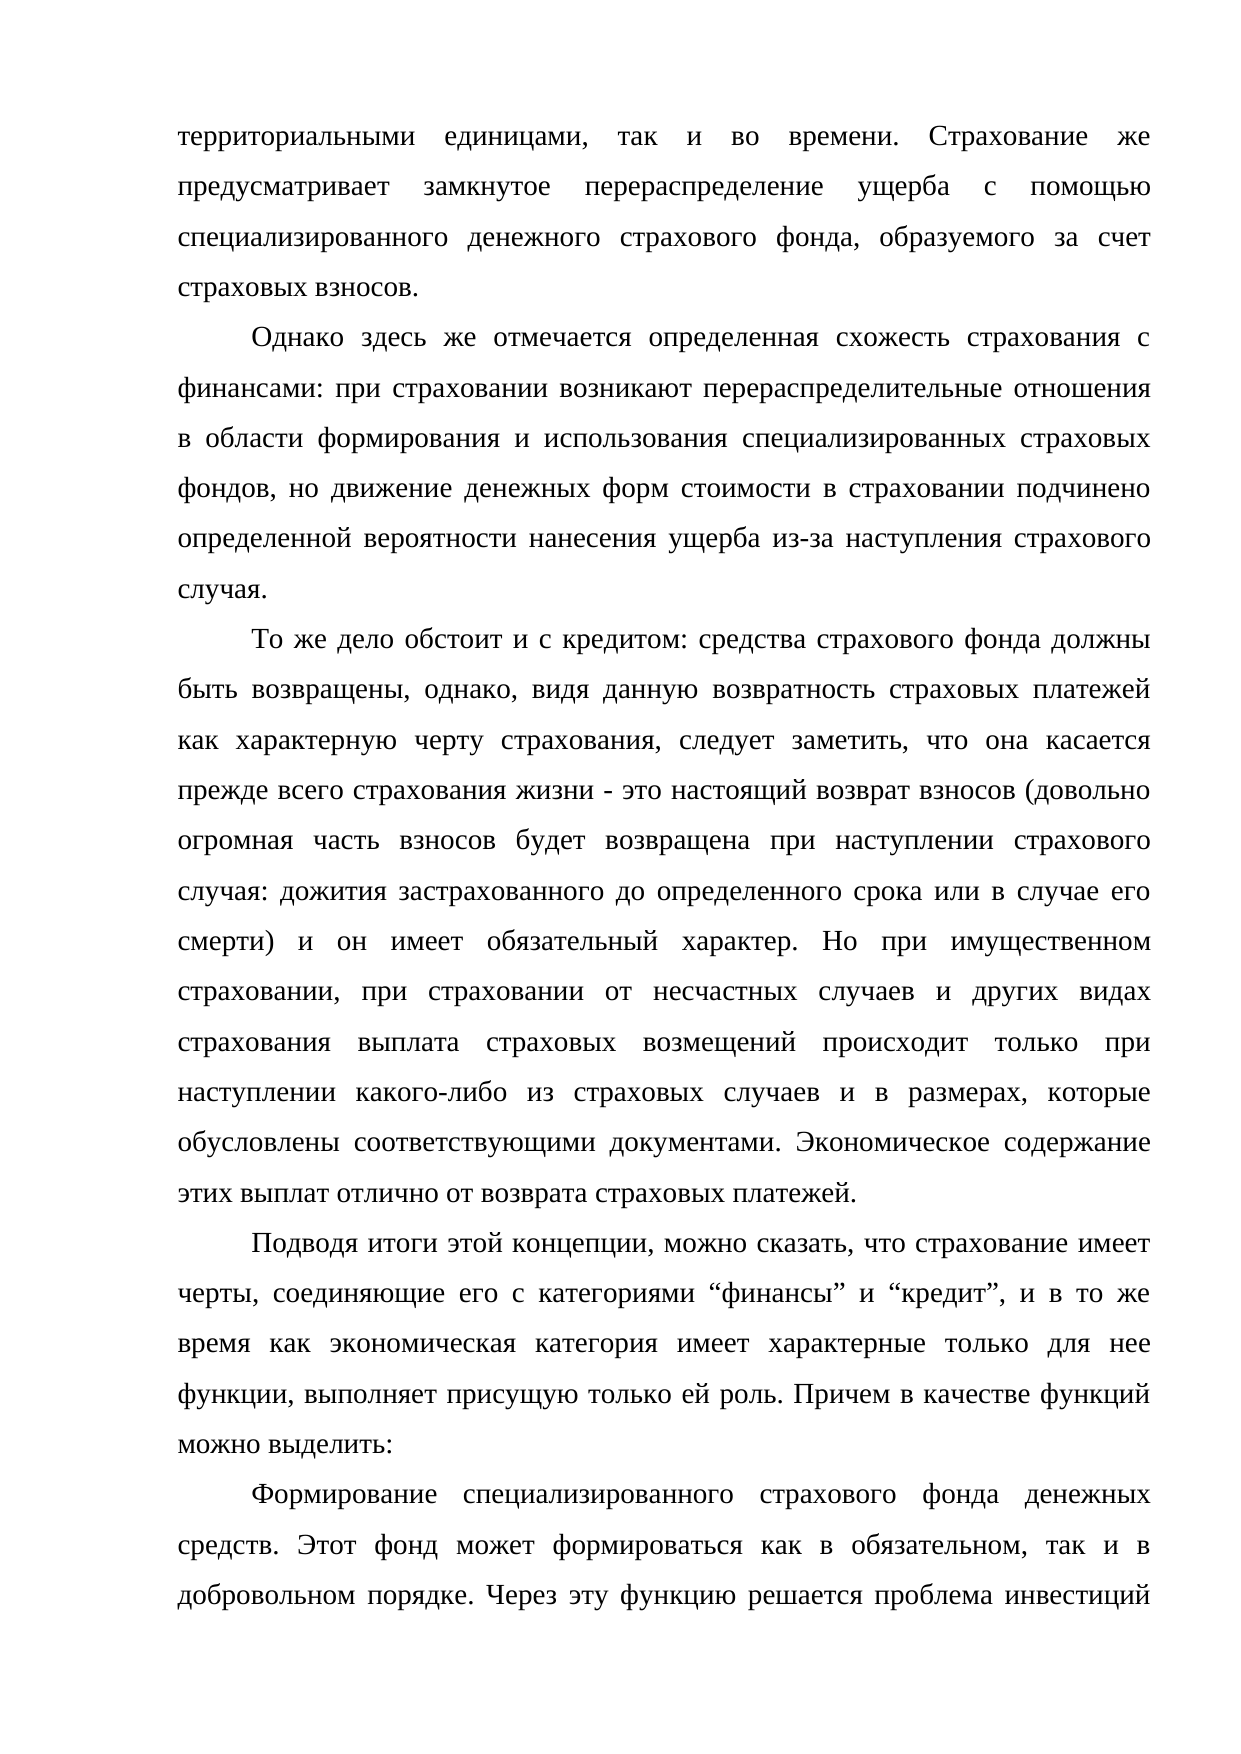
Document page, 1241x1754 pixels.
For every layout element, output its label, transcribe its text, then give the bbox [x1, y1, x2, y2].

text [177, 1477, 1152, 1611]
text То же дело обстоит и с кредитом: средства страхового фонда должны быть возвращены, однако, видя данную возвратность страховых платежей как характерную черту страхования, следует заметить, что она касается прежде всего страхования жизни - это настоящий возврат взносов (довольно огромная часть взносов будет возвращена при наступлении страхового случая: дожития застрахованного до определенного срока или в случае его смерти) и он имеет обязательный характер. Но при имущественном страховании, при страховании от несчастных случаев и других видах страхования выплата страховых возмещений происходит только при наступлении какого-либо из страховых случаев и в размерах, которые обусловлены соответствующими документами. Экономическое содержание этих выплат отлично от возврата страховых платежей. [177, 621, 1152, 1208]
text Подводя итоги этой концепции, можно сказать, что страхование имеет черты, соединяющие его с категориями “финансы” и “кредит”, и в то же время как экономическая категория имеет характерные только для нее функции, выполняет присущую только ей роль. Причем в качестве функций можно выделить: [177, 1225, 1152, 1460]
text Однако здесь же отмечается определенная схожесть страхования с финансами: при страховании возникают перераспределительные отношения в области формирования и использования специализированных страховых фондов, но движение денежных форм стоимости в страховании подчинено определенной вероятности нанесения ущерба из-за наступления страхового случая. [177, 319, 1152, 604]
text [177, 118, 1152, 303]
